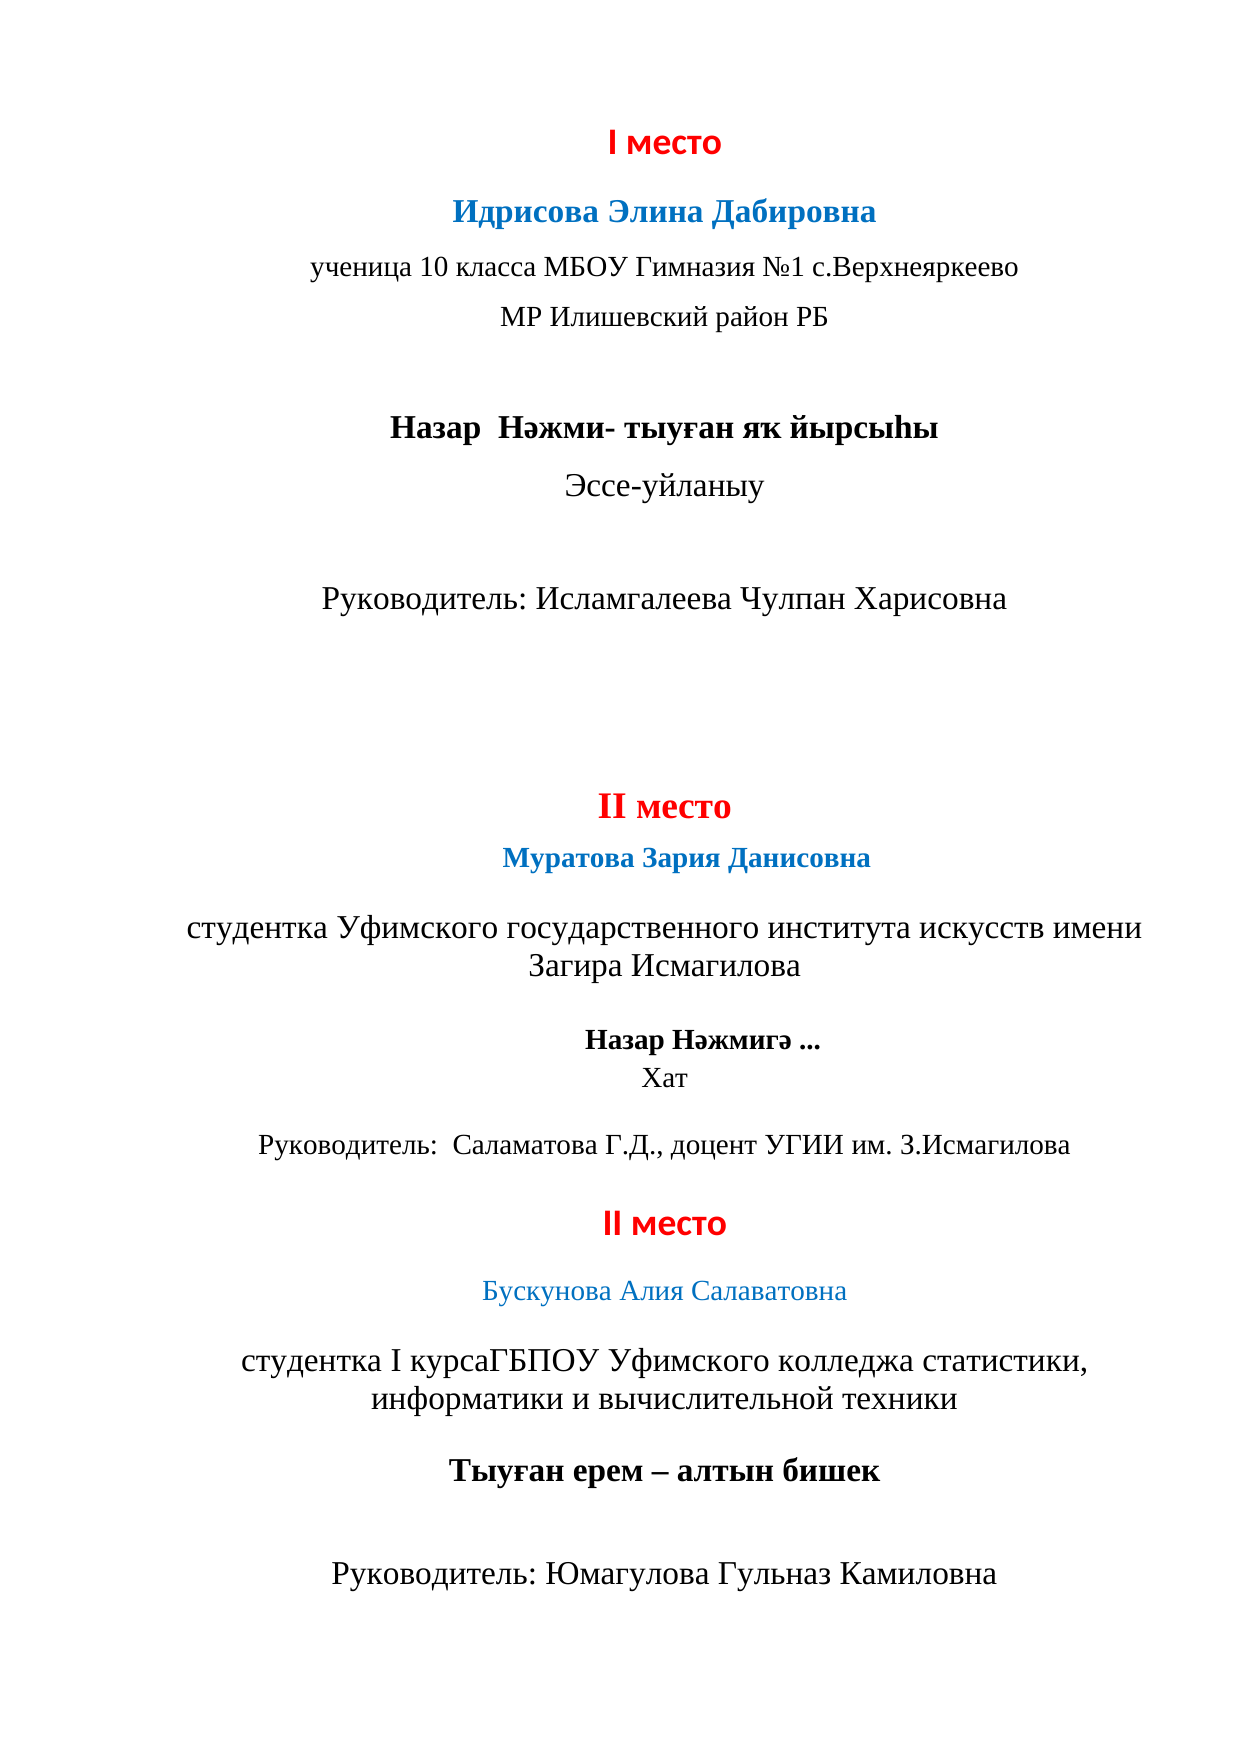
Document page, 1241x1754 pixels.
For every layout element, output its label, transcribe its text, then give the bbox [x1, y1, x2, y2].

text Хат [177, 1060, 1152, 1094]
text II место [177, 784, 1152, 827]
text Назар Нәжми- тыуған яҡ йырсыһы [177, 407, 1152, 446]
text Идрисова Элина Дабировна [177, 192, 1152, 230]
text Бускунова Алия Салаватовна [177, 1273, 1152, 1306]
text Руководитель: Саламатова Г.Д., доцент УГИИ им. З.Исмагилова [177, 1127, 1152, 1161]
text Эссе-уйланыу [177, 465, 1152, 503]
text ученица 10 класса МБОУ Гимназия №1 с.Верхнеяркеево [177, 249, 1152, 283]
text МР Илишевский район РБ [177, 299, 1152, 333]
text студентка Уфимского государственного института искусств имени Загира Исмагилова [177, 907, 1152, 983]
text I место [177, 118, 1152, 164]
text Назар Нәжмигә ... [177, 1022, 1152, 1055]
text Муратова Зария Данисовна [148, 840, 1152, 873]
text Руководитель: Юмагулова Гульназ Камиловна [177, 1553, 1152, 1592]
text II место [177, 1199, 1152, 1245]
text Руководитель: Исламгалеева Чулпан Харисовна [177, 578, 1152, 616]
text Тыуған ерем – алтын бишек [177, 1450, 1152, 1488]
text студентка I курсаГБПОУ Уфимского колледжа статистики, информатики и вычислительной техники [177, 1340, 1152, 1417]
